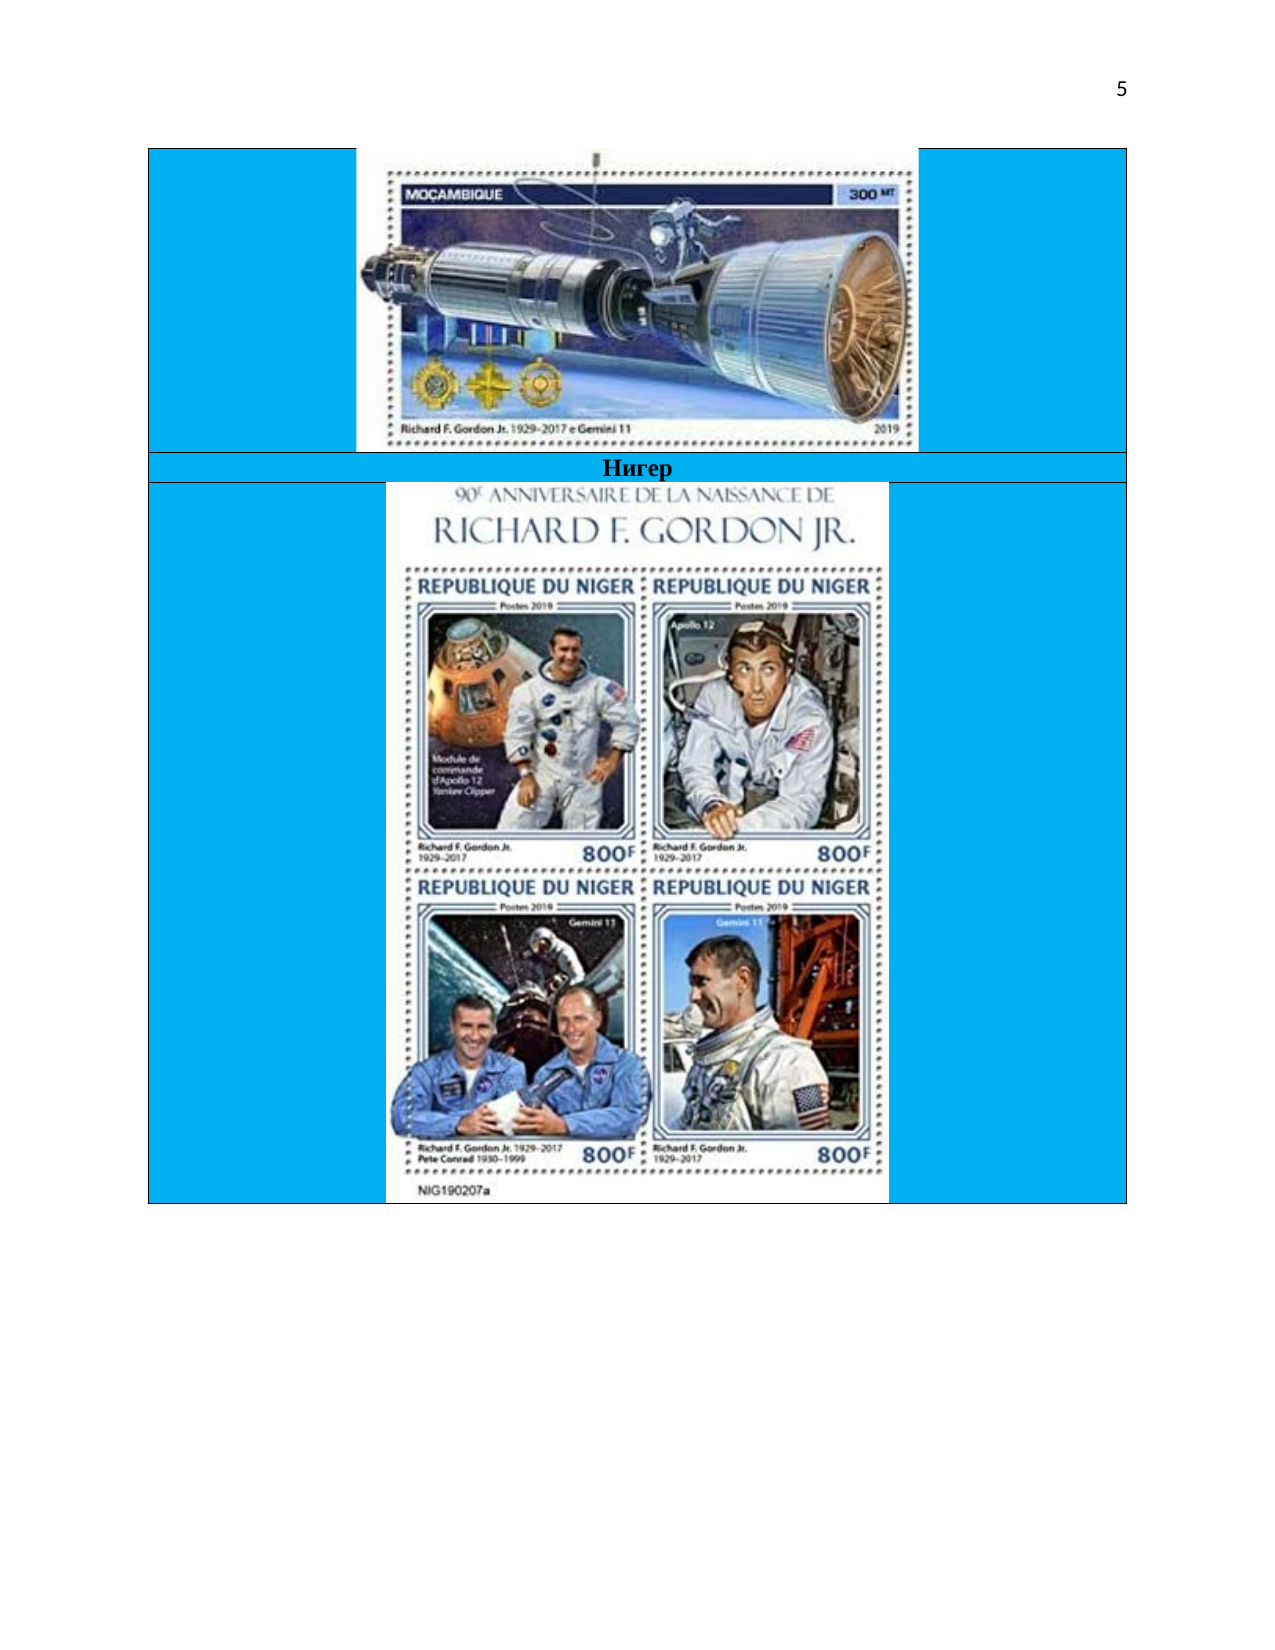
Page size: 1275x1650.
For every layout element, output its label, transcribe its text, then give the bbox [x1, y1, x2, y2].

table_cell [919, 149, 1126, 452]
table_cell Нигер [149, 453, 1126, 482]
table_cell [149, 149, 356, 452]
table_cell [889, 483, 1126, 1203]
picture [387, 483, 888, 1203]
table_cell [149, 483, 386, 1203]
picture [357, 148, 918, 452]
